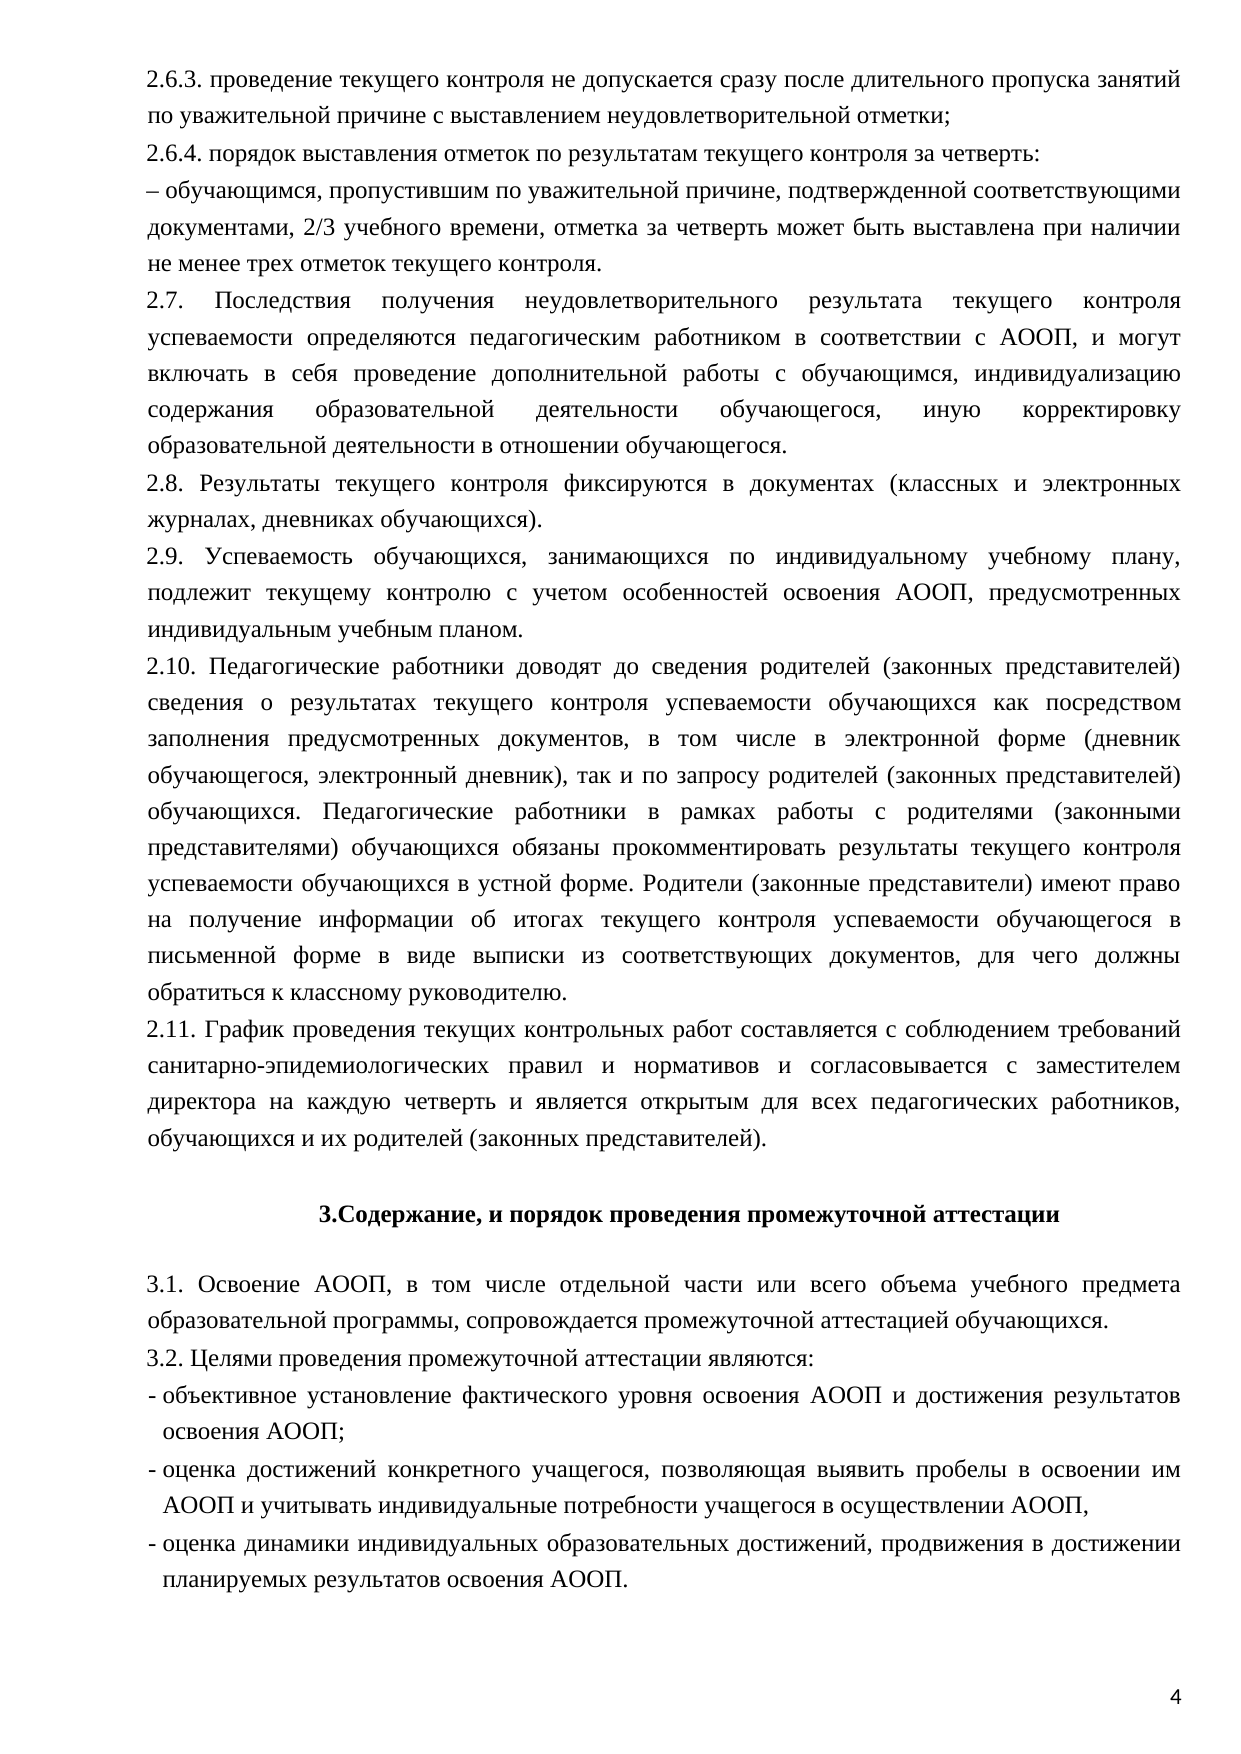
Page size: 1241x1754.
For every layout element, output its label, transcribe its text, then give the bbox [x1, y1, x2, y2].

text 3.Содержание, и порядок проведения промежуточной аттестации [318, 1199, 1204, 1227]
text 2.10. Педагогические работники доводят до сведения родителей (законных представителей) сведения о результатах текущего контроля успеваемости обучающихся как посредством заполнения предусмотренных документов, в том числе в электронной форме (дневник обучающегося, электронный дневник), так и по запросу родителей (законных представителей) обучающихся. Педагогические работники в рамках работы с родителями (законными представителями) обучающихся обязаны прокомментировать результаты текущего контроля успеваемости обучающихся в устной форме. Родители (законные представители) имеют право на получение информации об итогах текущего контроля успеваемости обучающегося в письменной форме в виде выписки из соответствующих документов, для чего должны обратиться к классному руководителю. [146, 651, 1182, 1005]
list оценка динамики индивидуальных образовательных достижений, продвижения в достижении планируемых результатов освоения АООП. [148, 1528, 1182, 1593]
list объективное установление фактического уровня освоения АООП и достижения результатов освоения АООП; [148, 1380, 1182, 1445]
text – обучающимся, пропустившим по уважительной причине, подтвержденной соответствующими документами, 2/3 учебного времени, отметка за четверть может быть выставлена при наличии не менее трех отметок текущего контроля. [146, 176, 1182, 277]
text 2.6.3. проведение текущего контроля не допускается сразу после длительного пропуска занятий по уважительной причине с выставлением неудовлетворительной отметки; [146, 64, 1182, 129]
text 3.2. Целями проведения промежуточной аттестации являются: [146, 1343, 1182, 1371]
text 2.6.4. порядок выставления отметок по результатам текущего контроля за четверть: [146, 138, 1182, 167]
list оценка достижений конкретного учащегося, позволяющая выявить пробелы в освоении им АООП и учитывать индивидуальные потребности учащегося в осуществлении АООП, [148, 1454, 1182, 1519]
text 2.9. Успеваемость обучающихся, занимающихся по индивидуальному учебному плану, подлежит текущему контролю с учетом особенностей освоения АООП, предусмотренных индивидуальным учебным планом. [146, 541, 1182, 642]
text 2.8. Результаты текущего контроля фиксируются в документах (классных и электронных журналах, дневниках обучающихся). [146, 468, 1182, 532]
text 2.7. Последствия получения неудовлетворительного результата текущего контроля успеваемости определяются педагогическим работником в соответствии с АООП, и могут включать в себя проведение дополнительной работы с обучающимся, индивидуализацию содержания образовательной деятельности обучающегося, иную корректировку образовательной деятельности в отношении обучающегося. [146, 285, 1182, 459]
text 3.1. Освоение АООП, в том числе отдельной части или всего объема учебного предмета образовательной программы, сопровождается промежуточной аттестацией обучающихся. [146, 1269, 1182, 1334]
text 2.11. График проведения текущих контрольных работ составляется с соблюдением требований санитарно-эпидемиологических правил и нормативов и согласовывается с заместителем директора на каждую четверть и является открытым для всех педагогических работников, обучающихся и их родителей (законных представителей). [146, 1014, 1182, 1151]
